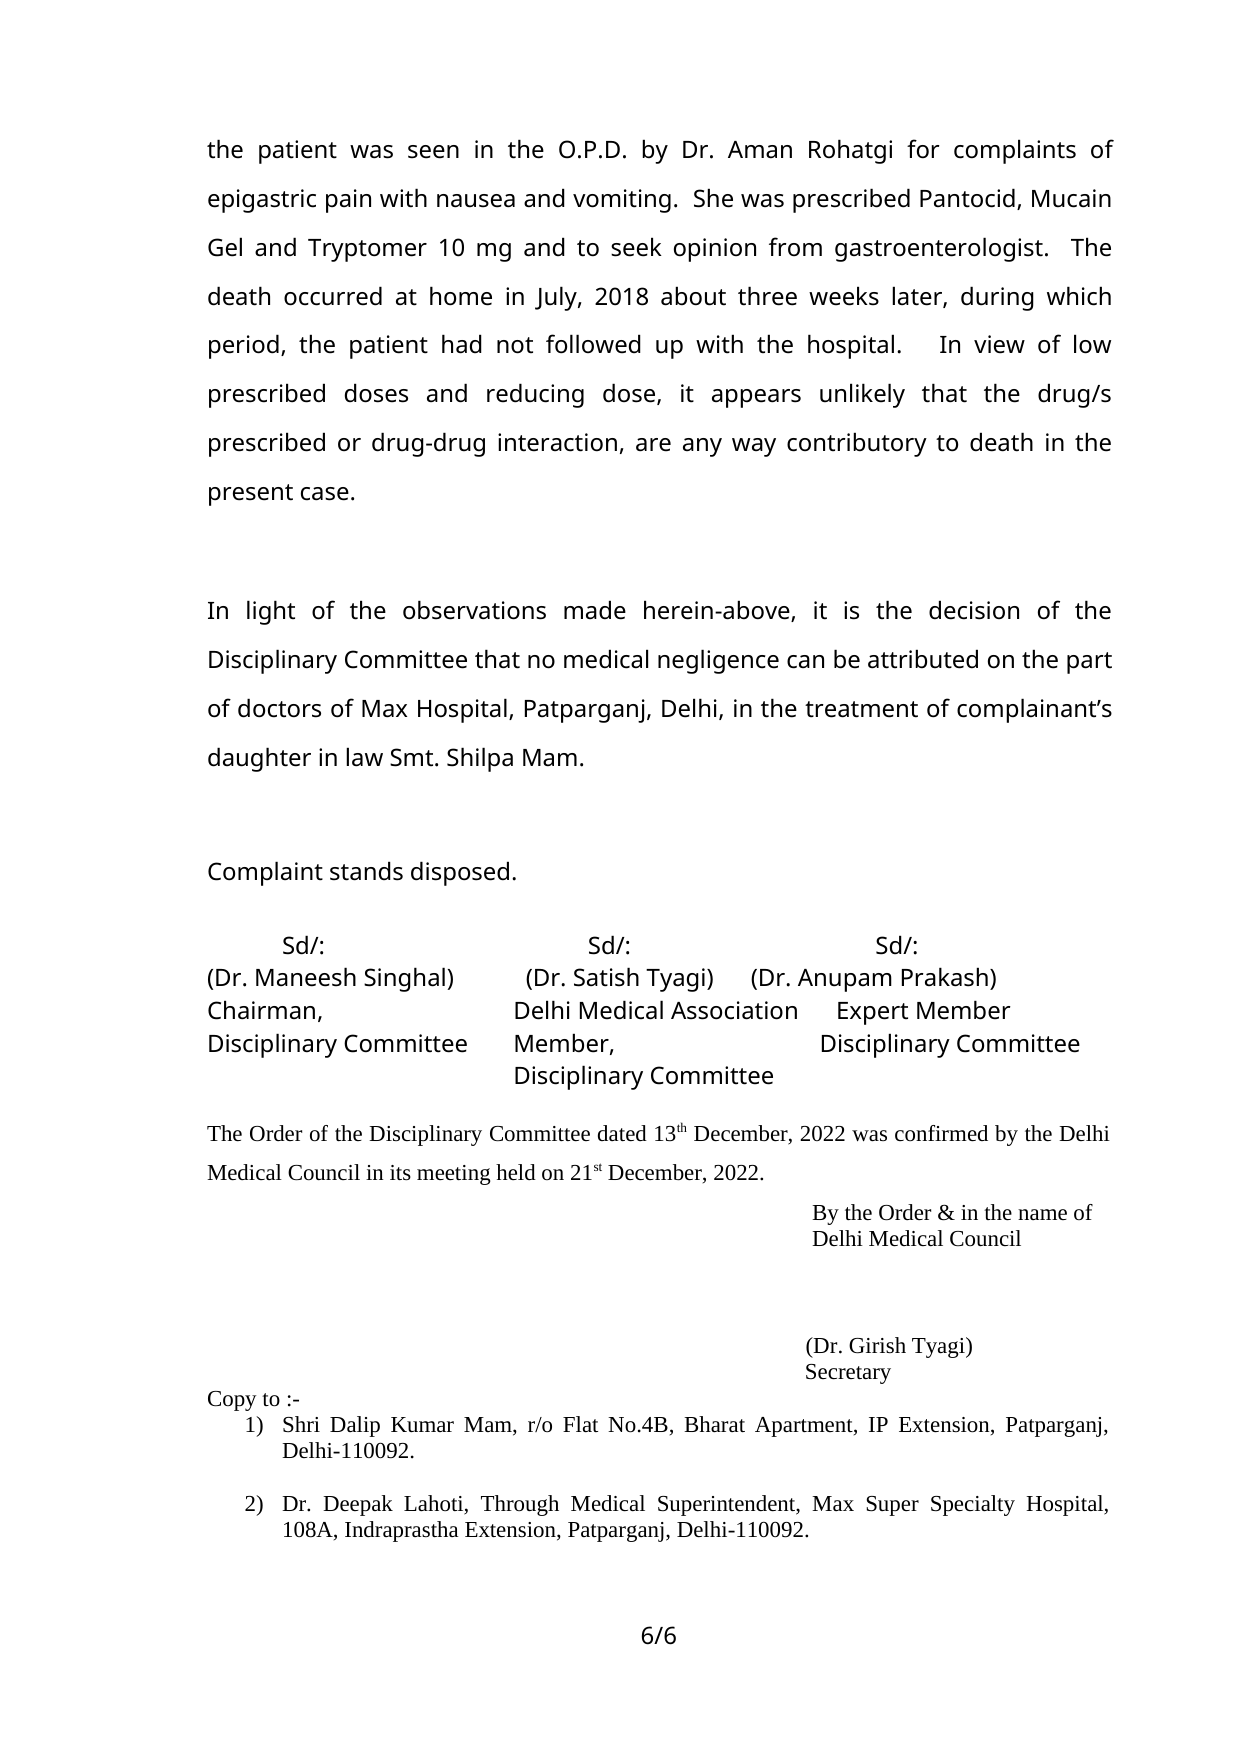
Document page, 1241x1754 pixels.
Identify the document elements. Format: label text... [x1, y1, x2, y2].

text Copy to :- [207, 1385, 1110, 1411]
list Dr. Deepak Lahoti, Through Medical Superintendent, Max Super Specialty Hospital, 108A, Indraprastha Extension, Patparganj, Delhi-110092. [244, 1490, 1110, 1543]
list Shri Dalip Kumar Mam, r/o Flat No.4B, Bharat Apartment, IP Extension, Patparganj, Delhi-110092. [244, 1411, 1110, 1464]
text Sd/: Sd/: Sd/: [207, 929, 1110, 961]
text Chairman, Delhi Medical Association Expert Member [207, 994, 1110, 1026]
text Delhi Medical Council [207, 1225, 1110, 1251]
text Secretary [207, 1358, 1110, 1385]
text Disciplinary Committee Member, Disciplinary Committee [207, 1026, 1110, 1059]
text Complaint stands disposed. [207, 855, 1115, 887]
text Disciplinary Committee [432, 1059, 1110, 1092]
text In light of the observations made herein-above, it is the decision of the Disciplinary Committee that no medical negligence can be attributed on the part of doctors of Max Hospital, Patparganj, Delhi, in the treatment of complainant’s daughter in law Smt. Shilpa Mam. [207, 594, 1113, 773]
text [207, 133, 1113, 507]
text The Order of the Disciplinary Committee dated 13th December, 2022 was confirmed by the Delhi Medical Council in its meeting held on 21st December, 2022. [207, 1120, 1110, 1186]
text By the Order & in the name of [207, 1199, 1110, 1225]
text (Dr. Girish Tyagi) [207, 1332, 1110, 1358]
text (Dr. Maneesh Singhal) (Dr. Satish Tyagi) (Dr. Anupam Prakash) [207, 961, 1110, 994]
